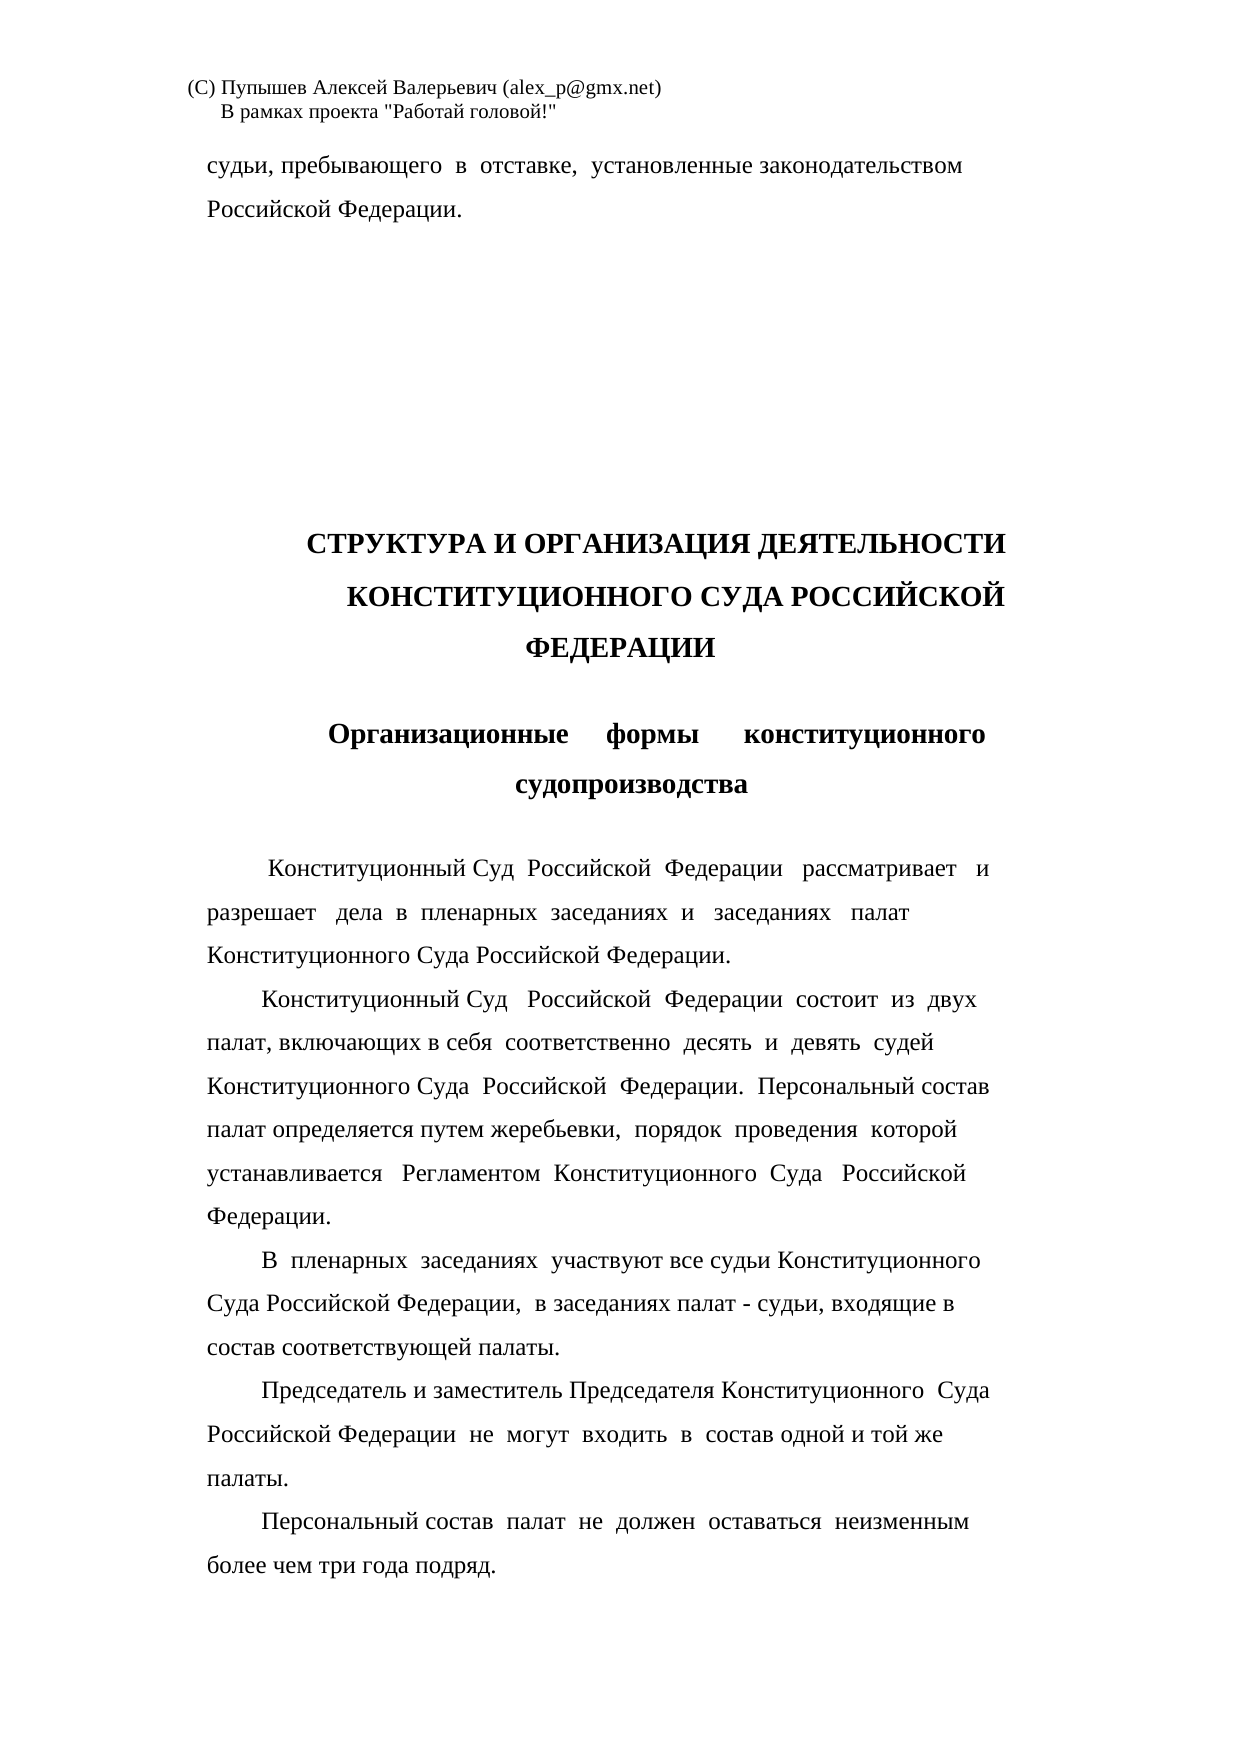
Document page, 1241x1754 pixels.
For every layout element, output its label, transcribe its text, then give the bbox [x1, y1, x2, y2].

text Персональный состав палат не должен оставаться неизменным [187, 1506, 1053, 1535]
text В пленарных заседаниях участвуют все судьи Конституционного [187, 1245, 1053, 1274]
text Председатель и заместитель Председателя Конституционного Суда [187, 1375, 1053, 1404]
text Российской Федерации не могут входить в состав одной и той же [187, 1419, 1053, 1448]
text судьи, пребывающего в отставке, установленные законодательством [187, 150, 1053, 179]
text более чем три года подряд. [187, 1549, 1053, 1579]
text КОНСТИТУЦИОННОГО СУДА РОССИЙСКОЙ ФЕДЕРАЦИИ [187, 579, 1053, 663]
text Конституционного Суда Российской Федерации. Персональный состав [187, 1071, 1053, 1100]
text устанавливается Регламентом Конституционного Суда Российской [187, 1158, 1053, 1187]
text разрешает дела в пленарных заседаниях и заседаниях палат [187, 896, 1053, 926]
text Федерации. [187, 1201, 1053, 1230]
text Конституционный Суд Российской Федерации рассматривает и [187, 853, 1053, 882]
text Суда Российской Федерации, в заседаниях палат - судьи, входящие в [187, 1288, 1053, 1317]
text Российской Федерации. [187, 193, 1053, 223]
text Конституционный Суд Российской Федерации состоит из двух [187, 983, 1053, 1013]
text судопроизводства [187, 767, 1053, 800]
text состав соответствующей палаты. [187, 1332, 1053, 1361]
text палат, включающих в себя соответственно десять и девять судей [187, 1027, 1053, 1056]
text Организационные формы конституционного [187, 716, 1053, 750]
text СТРУКТУРА И ОРГАНИЗАЦИЯ ДЕЯТЕЛЬНОСТИ [187, 527, 1053, 560]
text Конституционного Суда Российской Федерации. [187, 940, 1053, 969]
text палат определяется путем жеребьевки, порядок проведения которой [187, 1114, 1053, 1143]
text палаты. [187, 1462, 1053, 1492]
